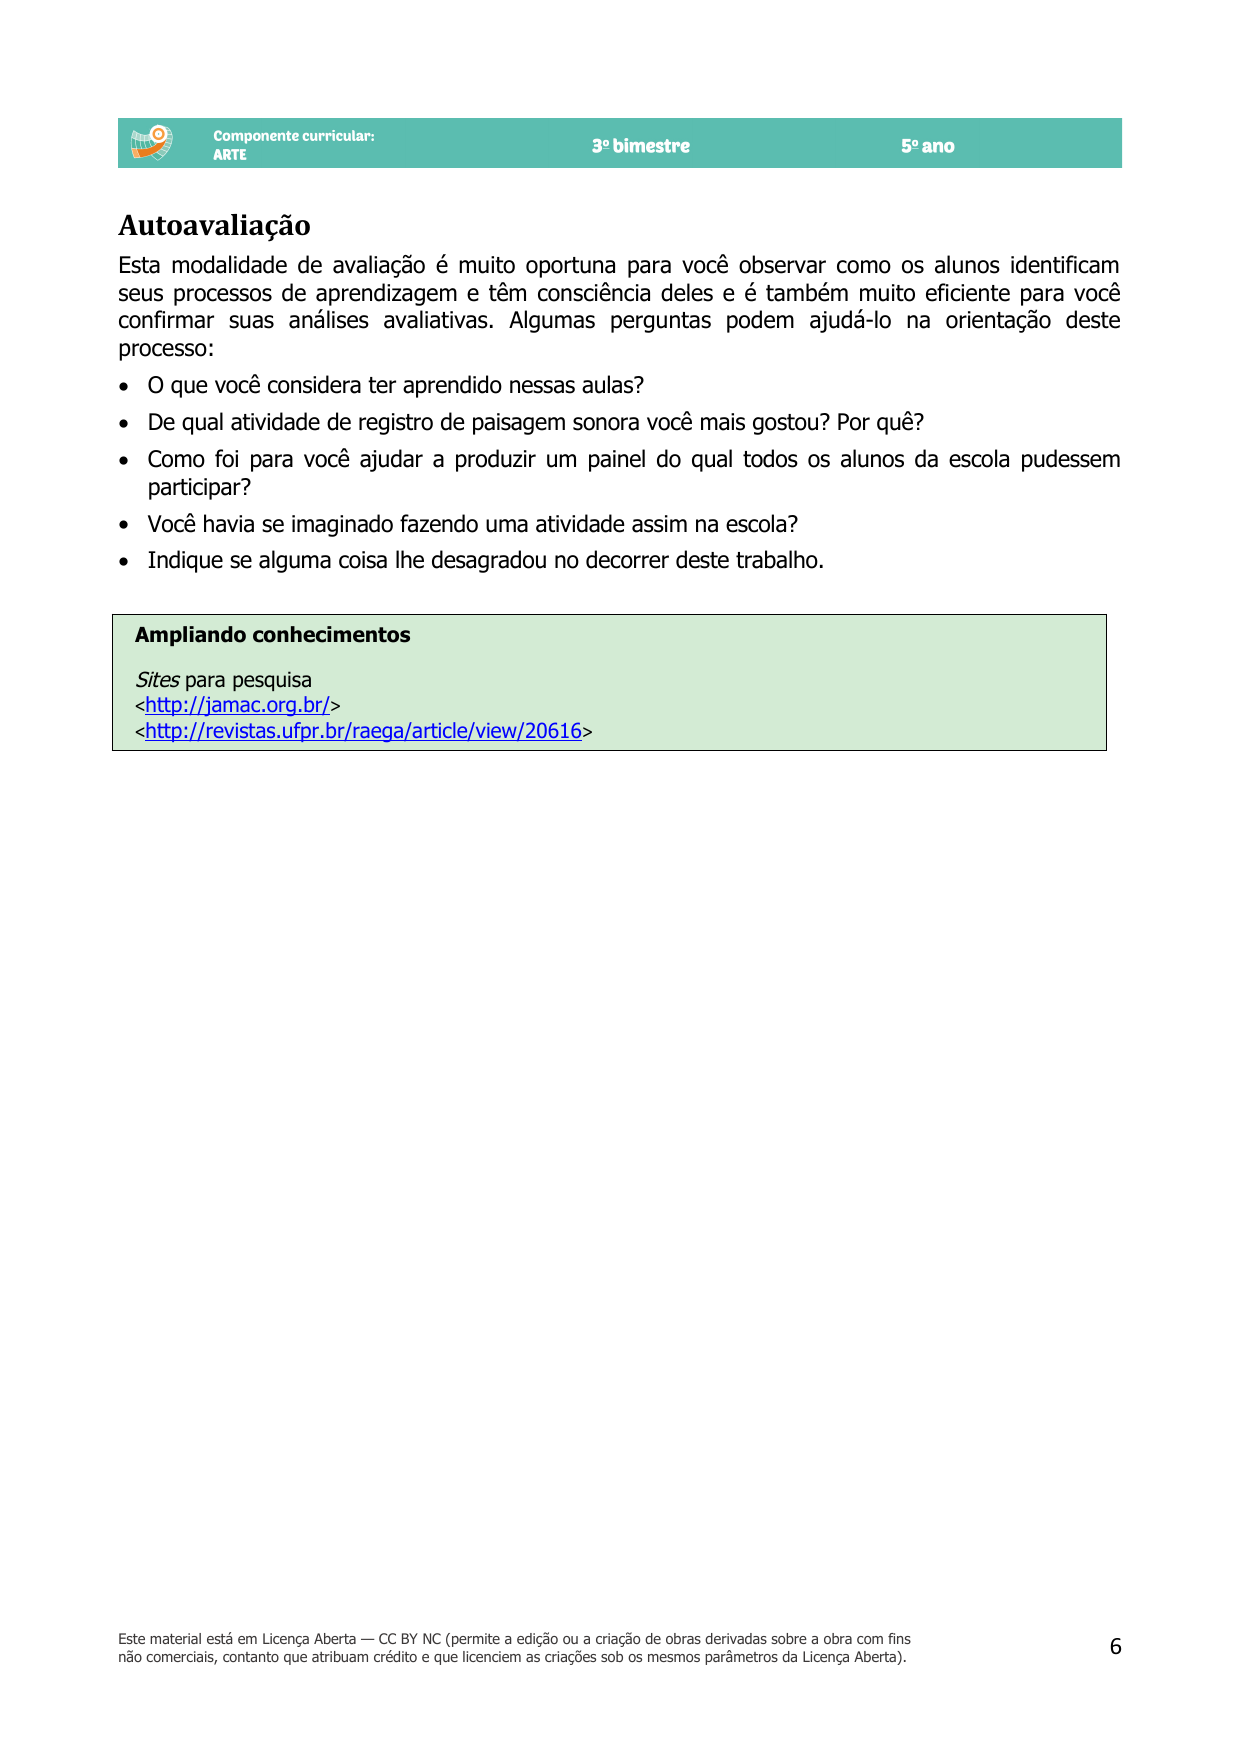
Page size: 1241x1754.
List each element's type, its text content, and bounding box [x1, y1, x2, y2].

list Indique se alguma coisa lhe desagradou no decorrer deste trabalho. [118, 546, 1122, 574]
table_header Ampliando conhecimentos Sites para pesquisa <http://jamac.org.br/> <http://revistas.ufpr.br/raega/article/view/20616> [113, 615, 1106, 750]
picture [118, 118, 1123, 168]
text Autoavaliação [118, 207, 1122, 242]
list O que você considera ter aprendido nessas aulas? [118, 370, 1122, 398]
list Como foi para você ajudar a produzir um painel do qual todos os alunos da escola pudessem participar? [118, 444, 1122, 500]
text Esta modalidade de avaliação é muito oportuna para você observar como os alunos identificam seus processos de aprendizagem e têm consciência deles e é também muito eficiente para você confirmar suas análises avaliativas. Algumas perguntas podem ajudá-lo na orientação deste processo: [118, 251, 1122, 361]
list De qual atividade de registro de paisagem sonora você mais gostou? Por quê? [118, 407, 1122, 435]
list Você havia se imaginado fazendo uma atividade assim na escola? [118, 509, 1122, 537]
